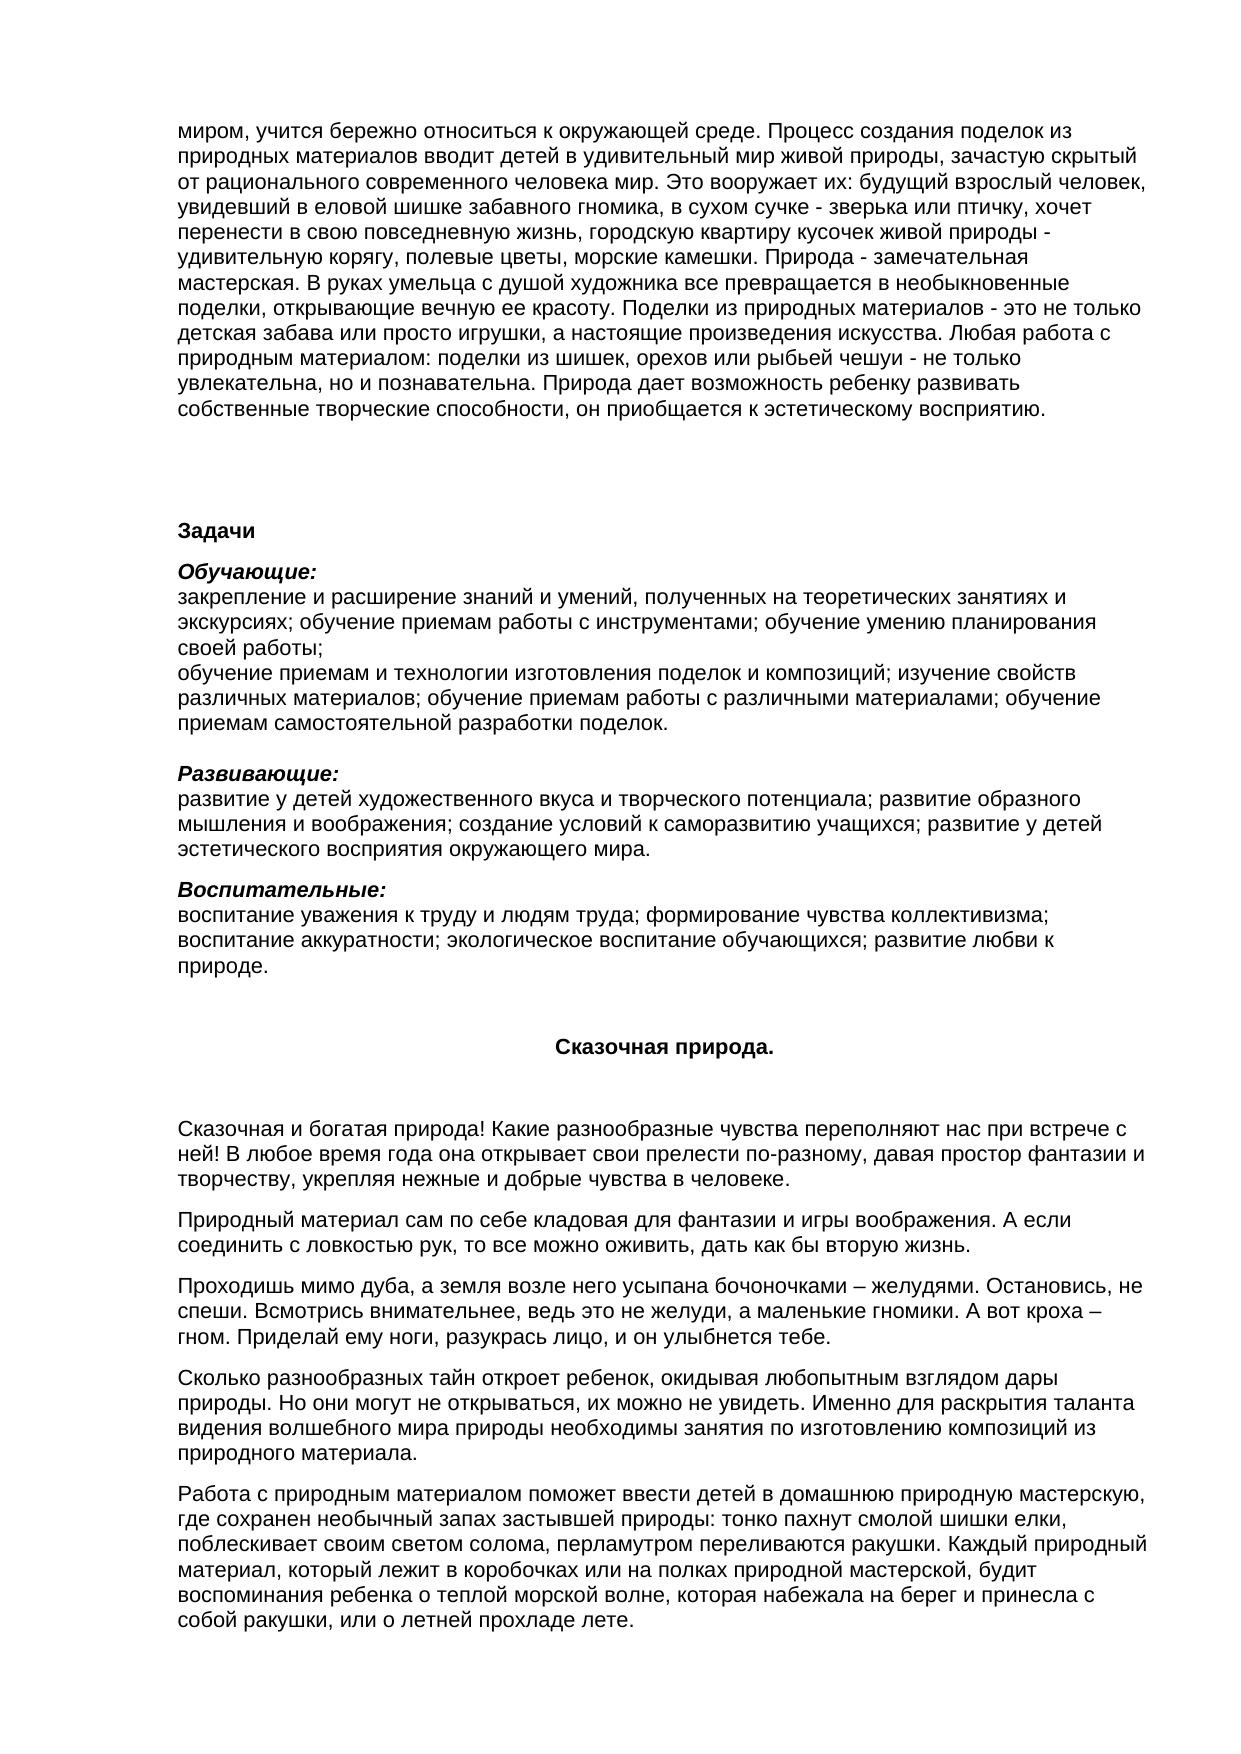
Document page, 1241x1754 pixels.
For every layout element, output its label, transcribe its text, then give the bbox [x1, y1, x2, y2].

text Сказочная природа. [177, 1034, 1152, 1059]
text Сколько разнообразных тайн откроет ребенок, окидывая любопытным взглядом дары природы. Но они могут не открываться, их можно не увидеть. Именно для раскрытия таланта видения волшебного мира природы необходимы занятия по изготовлению композиций из природного материала. [177, 1364, 1152, 1465]
text Работа с природным материалом поможет ввести детей в домашнюю природную мастерскую, где сохранен необычный запах застывшей природы: тонко пахнут смолой шишки елки, поблескивает своим светом солома, перламутром переливаются ракушки. Каждый природный материал, который лежит в коробочках или на полках природной мастерской, будит воспоминания ребенка о теплой морской волне, которая набежала на берег и принесла с собой ракушки, или о летней прохладе лете. [177, 1481, 1152, 1632]
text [177, 118, 1152, 421]
text Обучающие: закрепление и расширение знаний и умений, полученных на теоретических занятиях и экскурсиях; обучение приемам работы с инструментами; обучение умению планирования своей работы; обучение приемам и технологии изготовления поделок и композиций; изучение свойств различных материалов; обучение приемам работы с различными материалами; обучение приемам самостоятельной разработки поделок. Развивающие: развитие у детей художественного вкуса и творческого потенциала; развитие образного мышления и воображения; создание условий к саморазвитию учащихся; развитие у детей эстетического восприятия окружающего мира. [177, 559, 1152, 861]
text Воспитательные: воспитание уважения к труду и людям труда; формирование чувства коллективизма; воспитание аккуратности; экологическое воспитание обучающихся; развитие любви к природе. [177, 877, 1152, 978]
text Природный материал сам по себе кладовая для фантазии и игры воображения. А если соединить с ловкостью рук, то все можно оживить, дать как бы вторую жизнь. [177, 1207, 1152, 1257]
text Сказочная и богатая природа! Какие разнообразные чувства переполняют нас при встрече с ней! В любое время года она открывает свои прелести по-разному, давая простор фантазии и творчеству, укрепляя нежные и добрые чувства в человеке. [177, 1116, 1152, 1191]
text Задачи [177, 518, 1152, 543]
text Проходишь мимо дуба, а земля возле него усыпана бочоночками – желудями. Остановись, не спеши. Всмотрись внимательнее, ведь это не желуди, а маленькие гномики. А вот кроха –гном. Приделай ему ноги, разукрась лицо, и он улыбнется тебе. [177, 1273, 1152, 1349]
